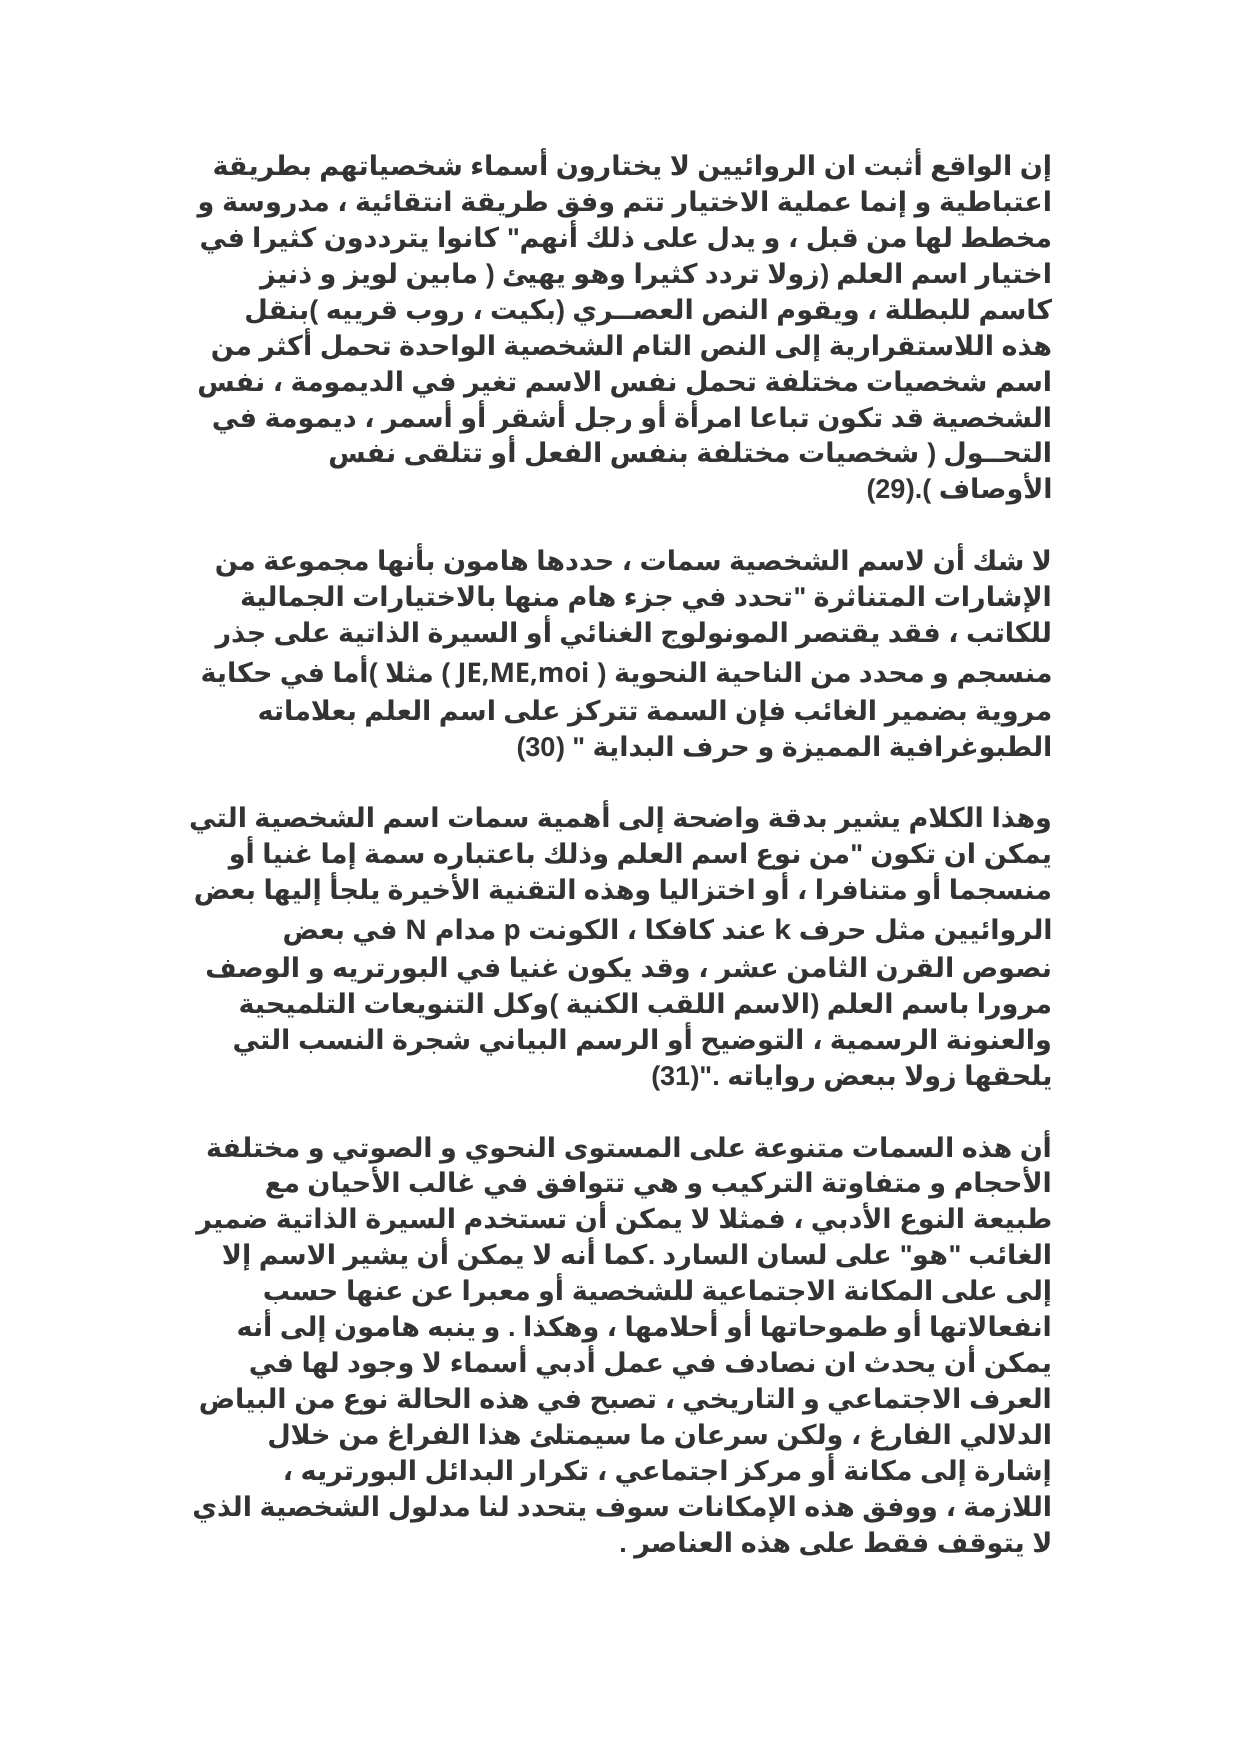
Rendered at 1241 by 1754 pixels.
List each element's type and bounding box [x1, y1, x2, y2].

text [187, 150, 1053, 1594]
